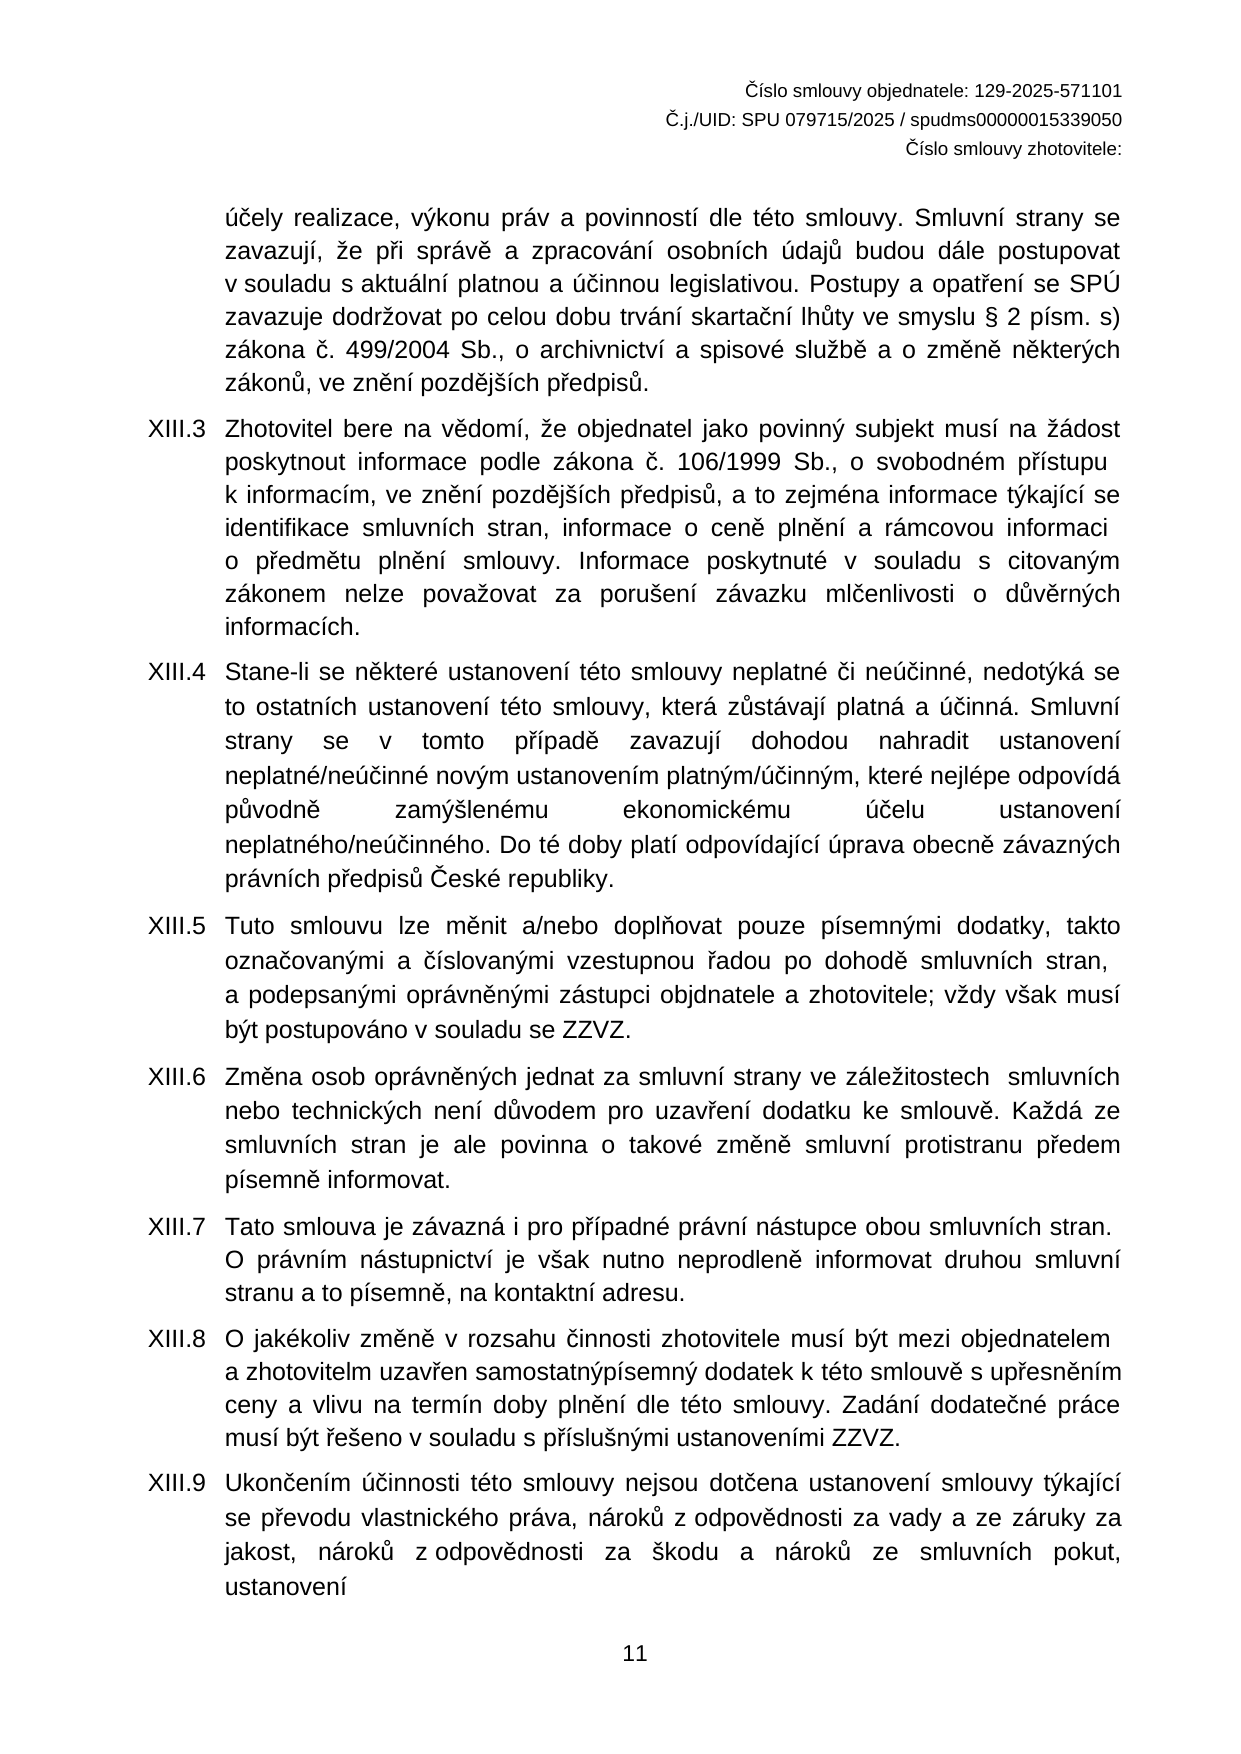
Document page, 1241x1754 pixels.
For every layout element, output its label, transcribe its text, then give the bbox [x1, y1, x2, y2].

list O jakékoliv změně v rozsahu činnosti zhotovitele musí být mezi objednatelem a zhotovitelm uzavřen samostatnýpísemný dodatek k této smlouvě s upřesněním ceny a vlivu na termín doby plnění dle této smlouvy. Zadání dodatečné práce musí být řešeno v souladu s příslušnými ustanoveními ZZVZ. [148, 1323, 1122, 1451]
list Změna osob oprávněných jednat za smluvní strany ve záležitostech smluvních nebo technických není důvodem pro uzavření dodatku ke smlouvě. Každá ze smluvních stran je ale povinna o takové změně smluvní protistranu předem písemně informovat. [148, 1062, 1122, 1194]
list Tato smlouva je závazná i pro případné právní nástupce obou smluvních stran. O právním nástupnictví je však nutno neprodleně informovat druhou smluvní stranu a to písemně, na kontaktní adresu. [148, 1212, 1122, 1307]
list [148, 203, 1122, 397]
list Zhotovitel bere na vědomí, že objednatel jako povinný subjekt musí na žádost poskytnout informace podle zákona č. 106/1999 Sb., o svobodném přístupu k informacím, ve znění pozdějších předpisů, a to zejména informace týkající se identifikace smluvních stran, informace o ceně plnění a rámcovou informaci o předmětu plnění smlouvy. Informace poskytnuté v souladu s citovaným zákonem nelze považovat za porušení závazku mlčenlivosti o důvěrných informacích. [148, 414, 1122, 641]
list Stane-li se některé ustanovení této smlouvy neplatné či neúčinné, nedotýká se to ostatních ustanovení této smlouvy, která zůstávají platná a účinná. Smluvní strany se v tomto případě zavazují dohodou nahradit ustanovení neplatné/neúčinné novým ustanovením platným/účinným, které nejlépe odpovídá původně zamýšlenému ekonomickému účelu ustanovení neplatného/neúčinného. Do té doby platí odpovídající úprava obecně závazných právních předpisů České republiky. [148, 657, 1122, 893]
list Tuto smlouvu lze měnit a/nebo doplňovat pouze písemnými dodatky, takto označovanými a číslovanými vzestupnou řadou po dohodě smluvních stran, a podepsanými oprávněnými zástupci objdnatele a zhotovitele; vždy však musí být postupováno v souladu se ZZVZ. [148, 911, 1122, 1043]
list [148, 1468, 1122, 1600]
